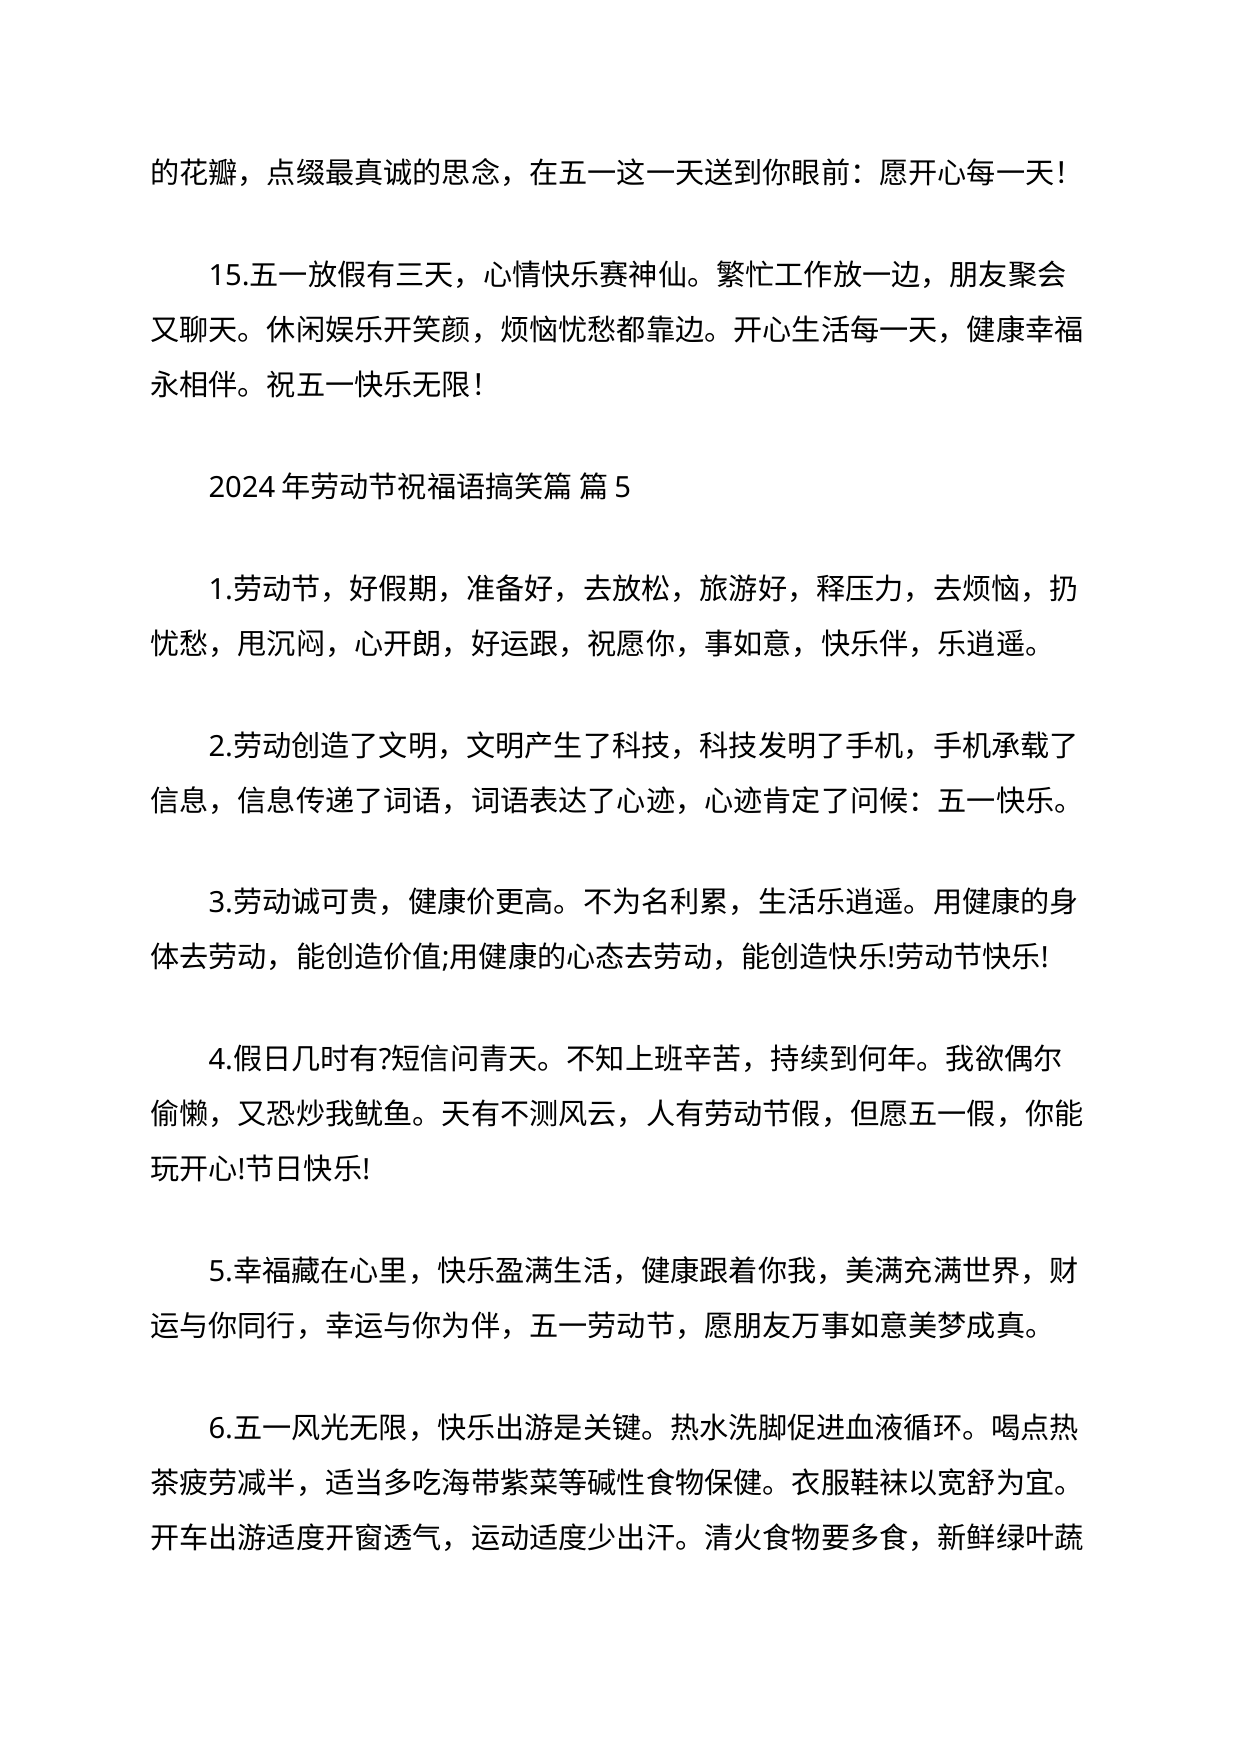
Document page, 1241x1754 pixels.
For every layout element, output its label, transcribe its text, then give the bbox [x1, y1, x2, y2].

text 5.幸福藏在心里，快乐盈满生活，健康跟着你我，美满充满世界，财运与你同行，幸运与你为伴，五一劳动节，愿朋友万事如意美梦成真。 [150, 1248, 1090, 1345]
text 2.劳动创造了文明，文明产生了科技，科技发明了手机，手机承载了信息，信息传递了词语，词语表达了心迹，心迹肯定了问候：五一快乐。 [150, 722, 1090, 819]
text 4.假日几时有?短信问青天。不知上班辛苦，持续到何年。我欲偶尔偷懒，又恐炒我鱿鱼。天有不测风云，人有劳动节假，但愿五一假，你能玩开心!节日快乐! [150, 1036, 1090, 1188]
text 1.劳动节，好假期，准备好，去放松，旅游好，释压力，去烦恼，扔忧愁，甩沉闷，心开朗，好运跟，祝愿你，事如意，快乐伴，乐逍遥。 [150, 565, 1090, 663]
text 3.劳动诚可贵，健康价更高。不为名利累，生活乐逍遥。用健康的身体去劳动，能创造价值;用健康的心态去劳动，能创造快乐!劳动节快乐! [150, 879, 1090, 976]
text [150, 150, 1090, 192]
text 15.五一放假有三天，心情快乐赛神仙。繁忙工作放一边，朋友聚会又聊天。休闲娱乐开笑颜，烦恼忧愁都靠边。开心生活每一天，健康幸福永相伴。祝五一快乐无限！ [150, 252, 1090, 404]
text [150, 1404, 1090, 1557]
text 2024年劳动节祝福语搞笑篇 篇5 [150, 463, 1090, 506]
